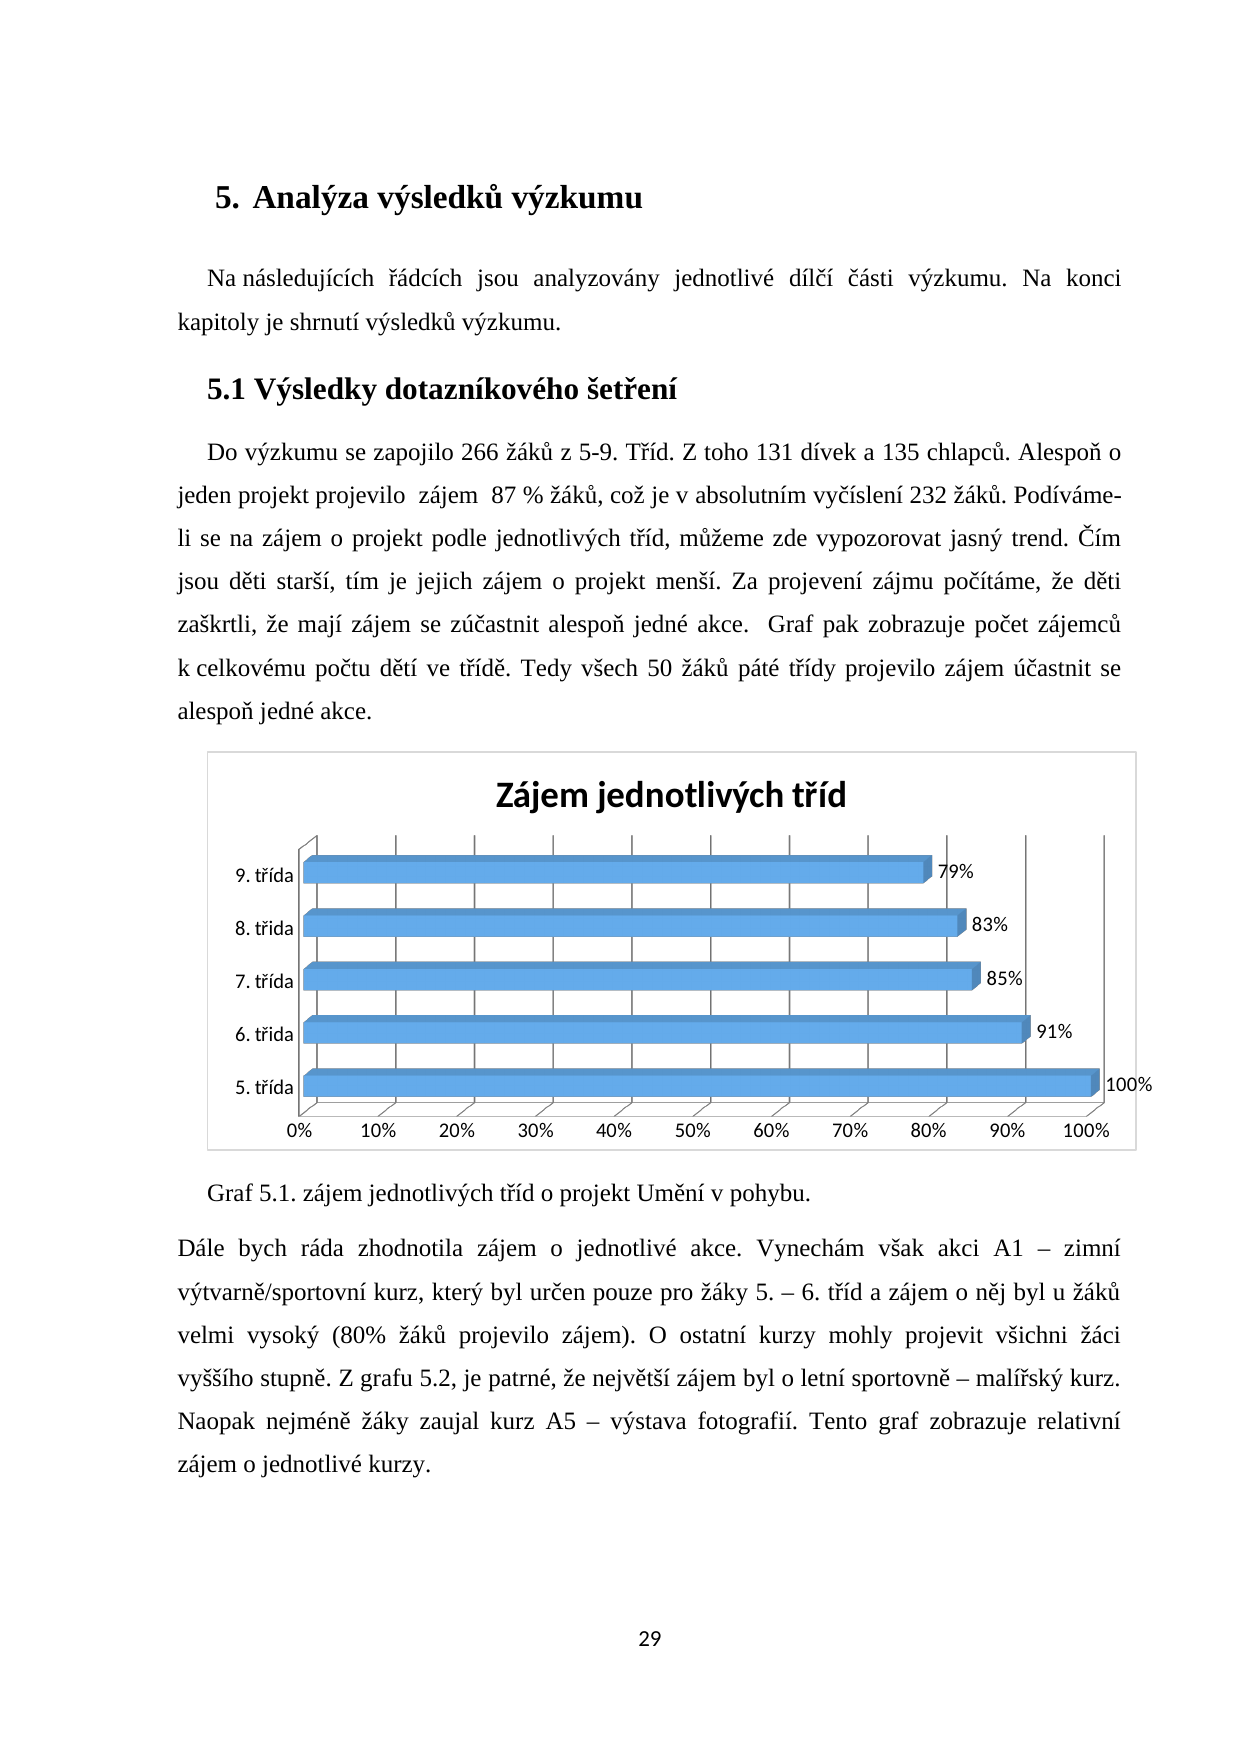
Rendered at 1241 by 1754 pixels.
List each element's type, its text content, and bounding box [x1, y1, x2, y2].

text Do výzkumu se zapojilo 266 žáků z 5-9. Tříd. Z toho 131 dívek a 135 chlapců. Alespoň o jeden projekt projevilo zájem 87 % žáků, což je v absolutním vyčíslení 232 žáků. Podíváme-li se na zájem o projekt podle jednotlivých tříd, můžeme zde vypozorovat jasný trend. Čím jsou děti starší, tím je jejich zájem o projekt menší. Za projevení zájmu počítáme, že děti zaškrtli, že mají zájem se zúčastnit alespoň jedné akce. Graf pak zobrazuje počet zájemců k celkovému počtu dětí ve třídě. Tedy všech 50 žáků páté třídy projevilo zájem účastnit se alespoň jedné akce. [177, 437, 1122, 724]
text Na následujících řádcích jsou analyzovány jednotlivé dílčí části výzkumu. Na konci kapitoly je shrnutí výsledků výzkumu. [177, 263, 1122, 335]
text Dále bych ráda zhodnotila zájem o jednotlivé akce. Vynechám však akci A1 – zimní výtvarně/sportovní kurz, který byl určen pouze pro žáky 5. – 6. tříd a zájem o něj byl u žáků velmi vysoký (80% žáků projevilo zájem). O ostatní kurzy mohly projevit všichni žáci vyššího stupně. Z grafu 5.2, je patrné, že největší zájem byl o letní sportovně – malířský kurz. Naopak nejméně žáky zaujal kurz A5 – výstava fotografií. Tento graf zobrazuje relativní zájem o jednotlivé kurzy. [177, 1233, 1122, 1478]
subtitle 5.1 Výsledky dotazníkového šetření [177, 371, 1122, 407]
subtitle Analýza výsledků výzkumu [215, 177, 1122, 215]
text Graf 5.1. zájem jednotlivých tříd o projekt Umění v pohybu. [177, 1178, 1122, 1207]
